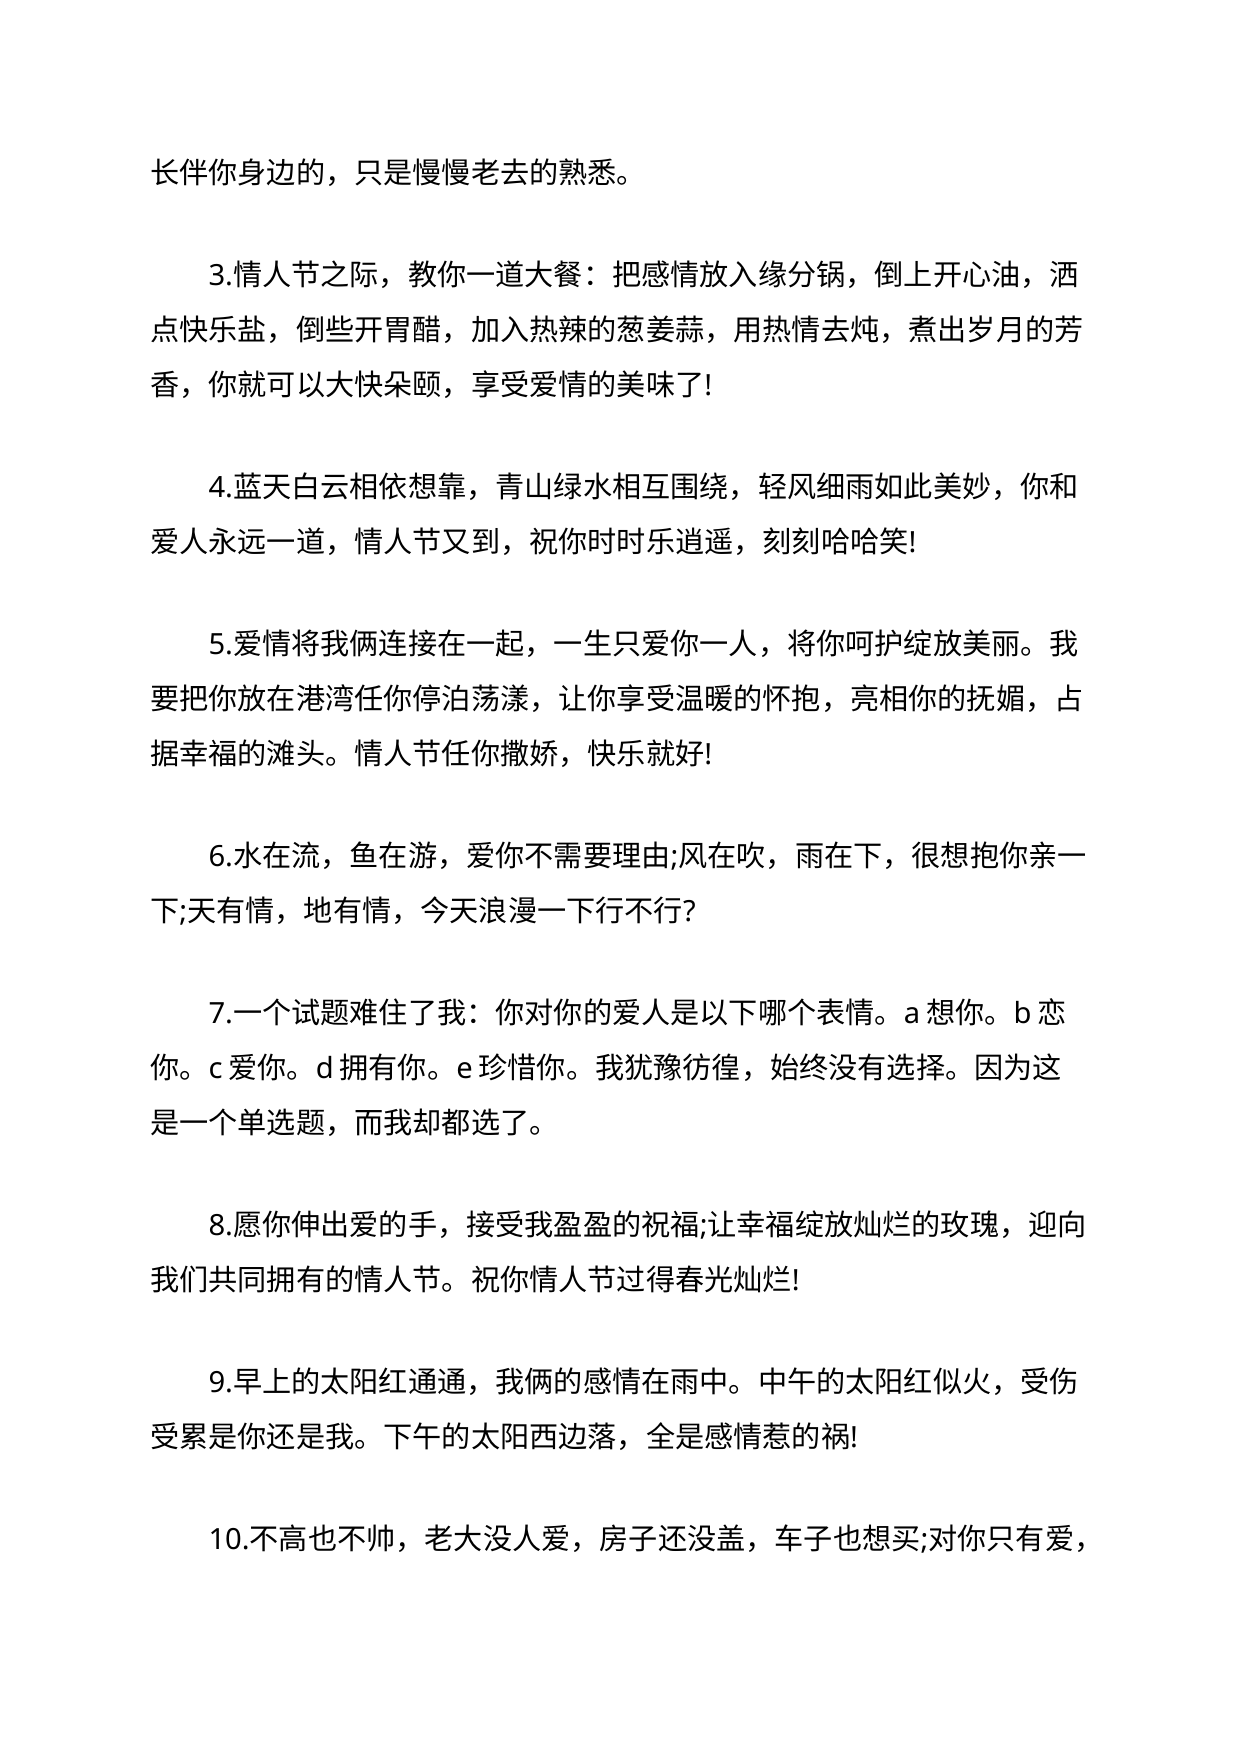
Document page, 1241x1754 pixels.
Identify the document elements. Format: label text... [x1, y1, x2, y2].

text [150, 150, 1090, 192]
text 6.水在流，鱼在游，爱你不需要理由;风在吹，雨在下，很想抱你亲一下;天有情，地有情，今天浪漫一下行不行? [150, 832, 1090, 930]
text 3.情人节之际，教你一道大餐：把感情放入缘分锅，倒上开心油，洒点快乐盐，倒些开胃醋，加入热辣的葱姜蒜，用热情去炖，煮出岁月的芳香，你就可以大快朵颐，享受爱情的美味了! [150, 252, 1090, 404]
text 5.爱情将我俩连接在一起，一生只爱你一人，将你呵护绽放美丽。我要把你放在港湾任你停泊荡漾，让你享受温暖的怀抱，亮相你的抚媚，占据幸福的滩头。情人节任你撒娇，快乐就好! [150, 621, 1090, 773]
text 9.早上的太阳红通通，我俩的感情在雨中。中午的太阳红似火，受伤受累是你还是我。下午的太阳西边落，全是感情惹的祸! [150, 1358, 1090, 1456]
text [150, 1515, 1090, 1558]
text 7.一个试题难住了我：你对你的爱人是以下哪个表情。a想你。b恋你。c爱你。d拥有你。e珍惜你。我犹豫彷徨，始终没有选择。因为这是一个单选题，而我却都选了。 [150, 989, 1090, 1142]
text 4.蓝天白云相依想靠，青山绿水相互围绕，轻风细雨如此美妙，你和爱人永远一道，情人节又到，祝你时时乐逍遥，刻刻哈哈笑! [150, 464, 1090, 561]
text 8.愿你伸出爱的手，接受我盈盈的祝福;让幸福绽放灿烂的玫瑰，迎向我们共同拥有的情人节。祝你情人节过得春光灿烂! [150, 1201, 1090, 1299]
